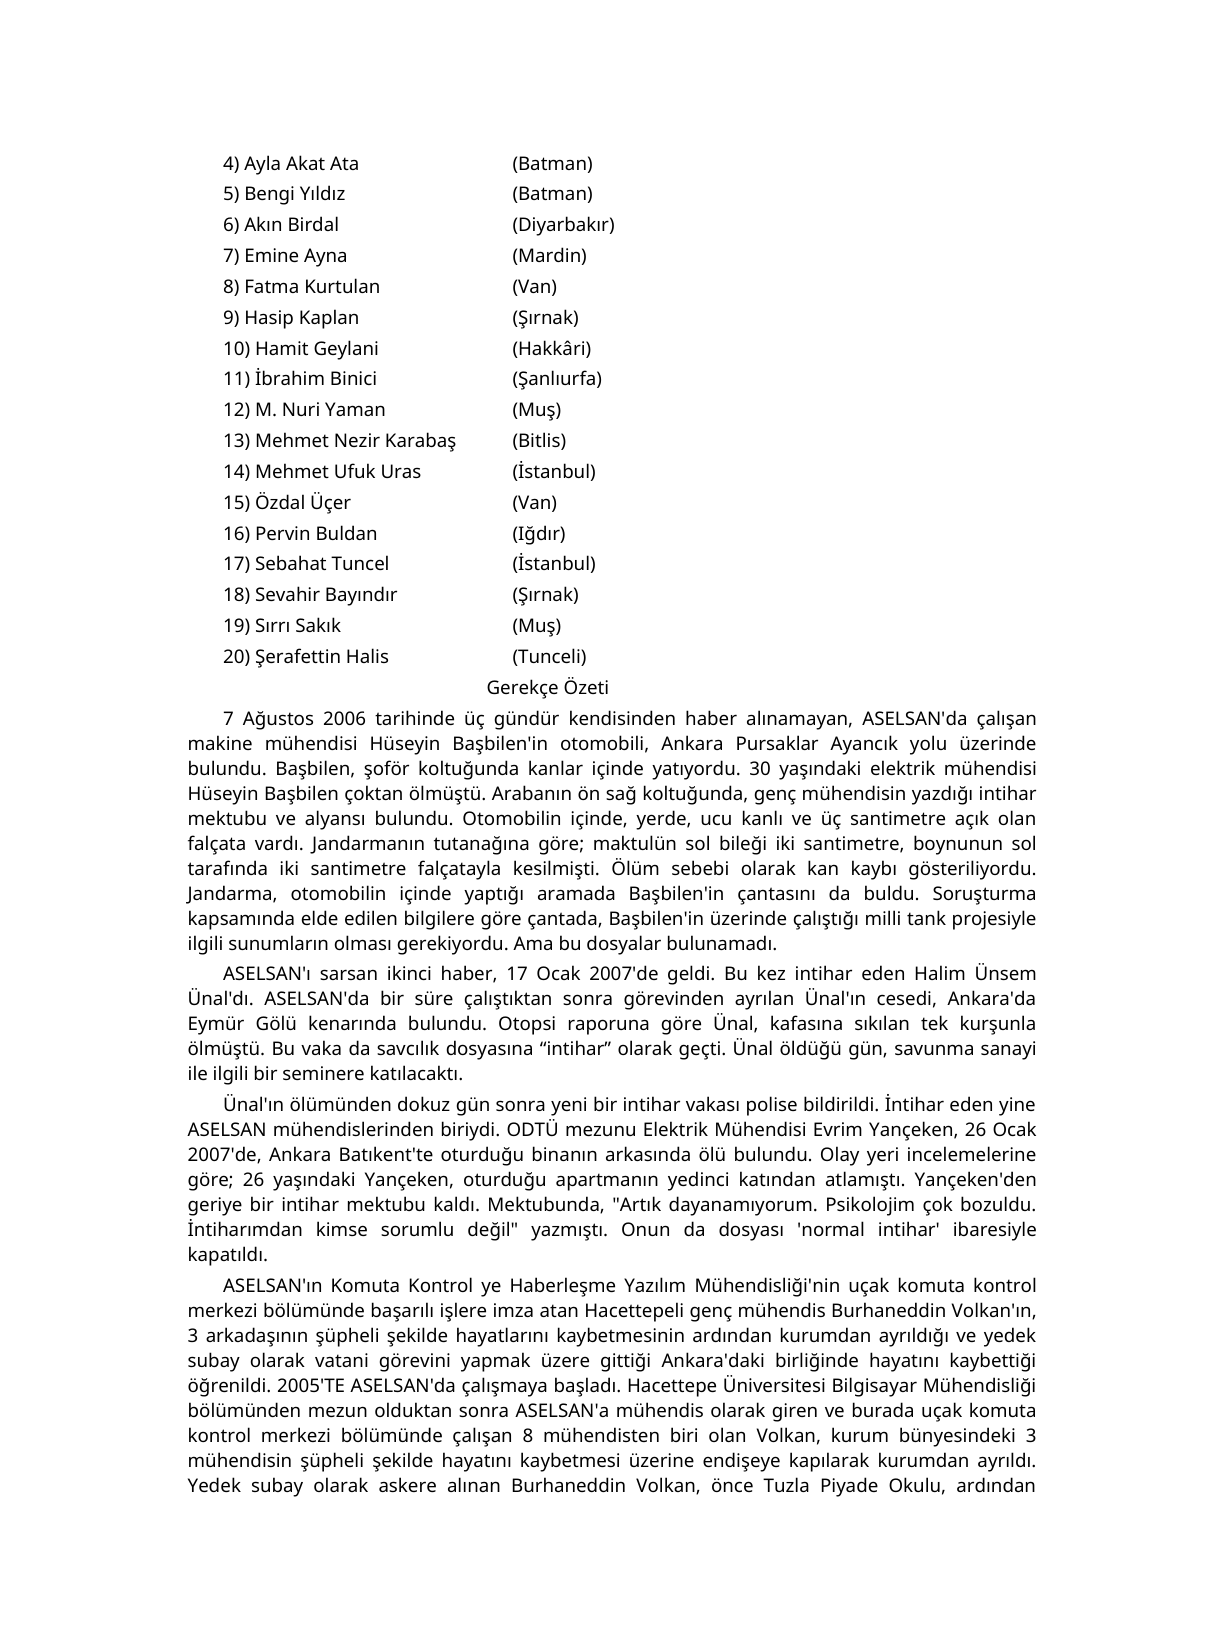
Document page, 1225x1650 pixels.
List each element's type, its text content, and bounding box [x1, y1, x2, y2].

text 14) Mehmet Ufuk Uras (İstanbul) [187, 458, 1037, 483]
text 11) İbrahim Binici (Şanlıurfa) [187, 366, 1037, 391]
text 20) Şerafettin Halis (Tunceli) [187, 643, 1037, 668]
text 19) Sırrı Sakık (Muş) [187, 612, 1037, 637]
text 17) Sebahat Tuncel (İstanbul) [187, 551, 1037, 576]
text 7 Ağustos 2006 tarihinde üç gündür kendisinden haber alınamayan, ASELSAN'da çalışan makine mühendisi Hüseyin Başbilen'in otomobili, Ankara Pursaklar Ayancık yolu üzerinde bulundu. Başbilen, şoför koltuğunda kanlar içinde yatıyordu. 30 yaşındaki elektrik mühendisi Hüseyin Başbilen çoktan ölmüştü. Arabanın ön sağ koltuğunda, genç mühendisin yazdığı intihar mektubu ve alyansı bulundu. Otomobilin içinde, yerde, ucu kanlı ve üç santimetre açık olan falçata vardı. Jandarmanın tutanağına göre; maktulün sol bileği iki santimetre, boynunun sol tarafında iki santimetre falçatayla kesilmişti. Ölüm sebebi olarak kan kaybı gösteriliyordu. Jandarma, otomobilin içinde yaptığı aramada Başbilen'in çantasını da buldu. Soruşturma kapsamında elde edilen bilgilere göre çantada, Başbilen'in üzerinde çalıştığı milli tank projesiyle ilgili sunumların olması gerekiyordu. Ama bu dosyalar bulunamadı. [187, 705, 1037, 955]
text 4) Ayla Akat Ata (Batman) [187, 150, 1037, 175]
text 18) Sevahir Bayındır (Şırnak) [187, 582, 1037, 607]
text 10) Hamit Geylani (Hakkâri) [187, 335, 1037, 360]
text Gerekçe Özeti [187, 674, 1037, 699]
text 16) Pervin Buldan (Iğdır) [187, 520, 1037, 545]
text Ünal'ın ölümünden dokuz gün sonra yeni bir intihar vakası polise bildirildi. İntihar eden yine ASELSAN mühendislerinden biriydi. ODTÜ mezunu Elektrik Mühendisi Evrim Yançeken, 26 Ocak 2007'de, Ankara Batıkent'te oturduğu binanın arkasında ölü bulundu. Olay yeri incelemelerine göre; 26 yaşındaki Yançeken, oturduğu apartmanın yedinci katından atlamıştı. Yançeken'den geriye bir intihar mektubu kaldı. Mektubunda, "Artık dayanamıyorum. Psikolojim çok bozuldu. İntiharımdan kimse sorumlu değil" yazmıştı. Onun da dosyası 'normal intihar' ibaresiyle kapatıldı. [187, 1092, 1037, 1267]
text 13) Mehmet Nezir Karabaş (Bitlis) [187, 427, 1037, 452]
text 8) Fatma Kurtulan (Van) [187, 273, 1037, 298]
text 9) Hasip Kaplan (Şırnak) [187, 304, 1037, 329]
text ASELSAN'ı sarsan ikinci haber, 17 Ocak 2007'de geldi. Bu kez intihar eden Halim Ünsem Ünal'dı. ASELSAN'da bir süre çalıştıktan sonra görevinden ayrılan Ünal'ın cesedi, Ankara'da Eymür Gölü kenarında bulundu. Otopsi raporuna göre Ünal, kafasına sıkılan tek kurşunla ölmüştü. Bu vaka da savcılık dosyasına “intihar” olarak geçti. Ünal öldüğü gün, savunma sanayi ile ilgili bir seminere katılacaktı. [187, 961, 1037, 1086]
text 12) M. Nuri Yaman (Muş) [187, 397, 1037, 422]
text 5) Bengi Yıldız (Batman) [187, 181, 1037, 206]
text 15) Özdal Üçer (Van) [187, 489, 1037, 514]
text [187, 1272, 1037, 1497]
text 6) Akın Birdal (Diyarbakır) [187, 212, 1037, 237]
text 7) Emine Ayna (Mardin) [187, 242, 1037, 267]
